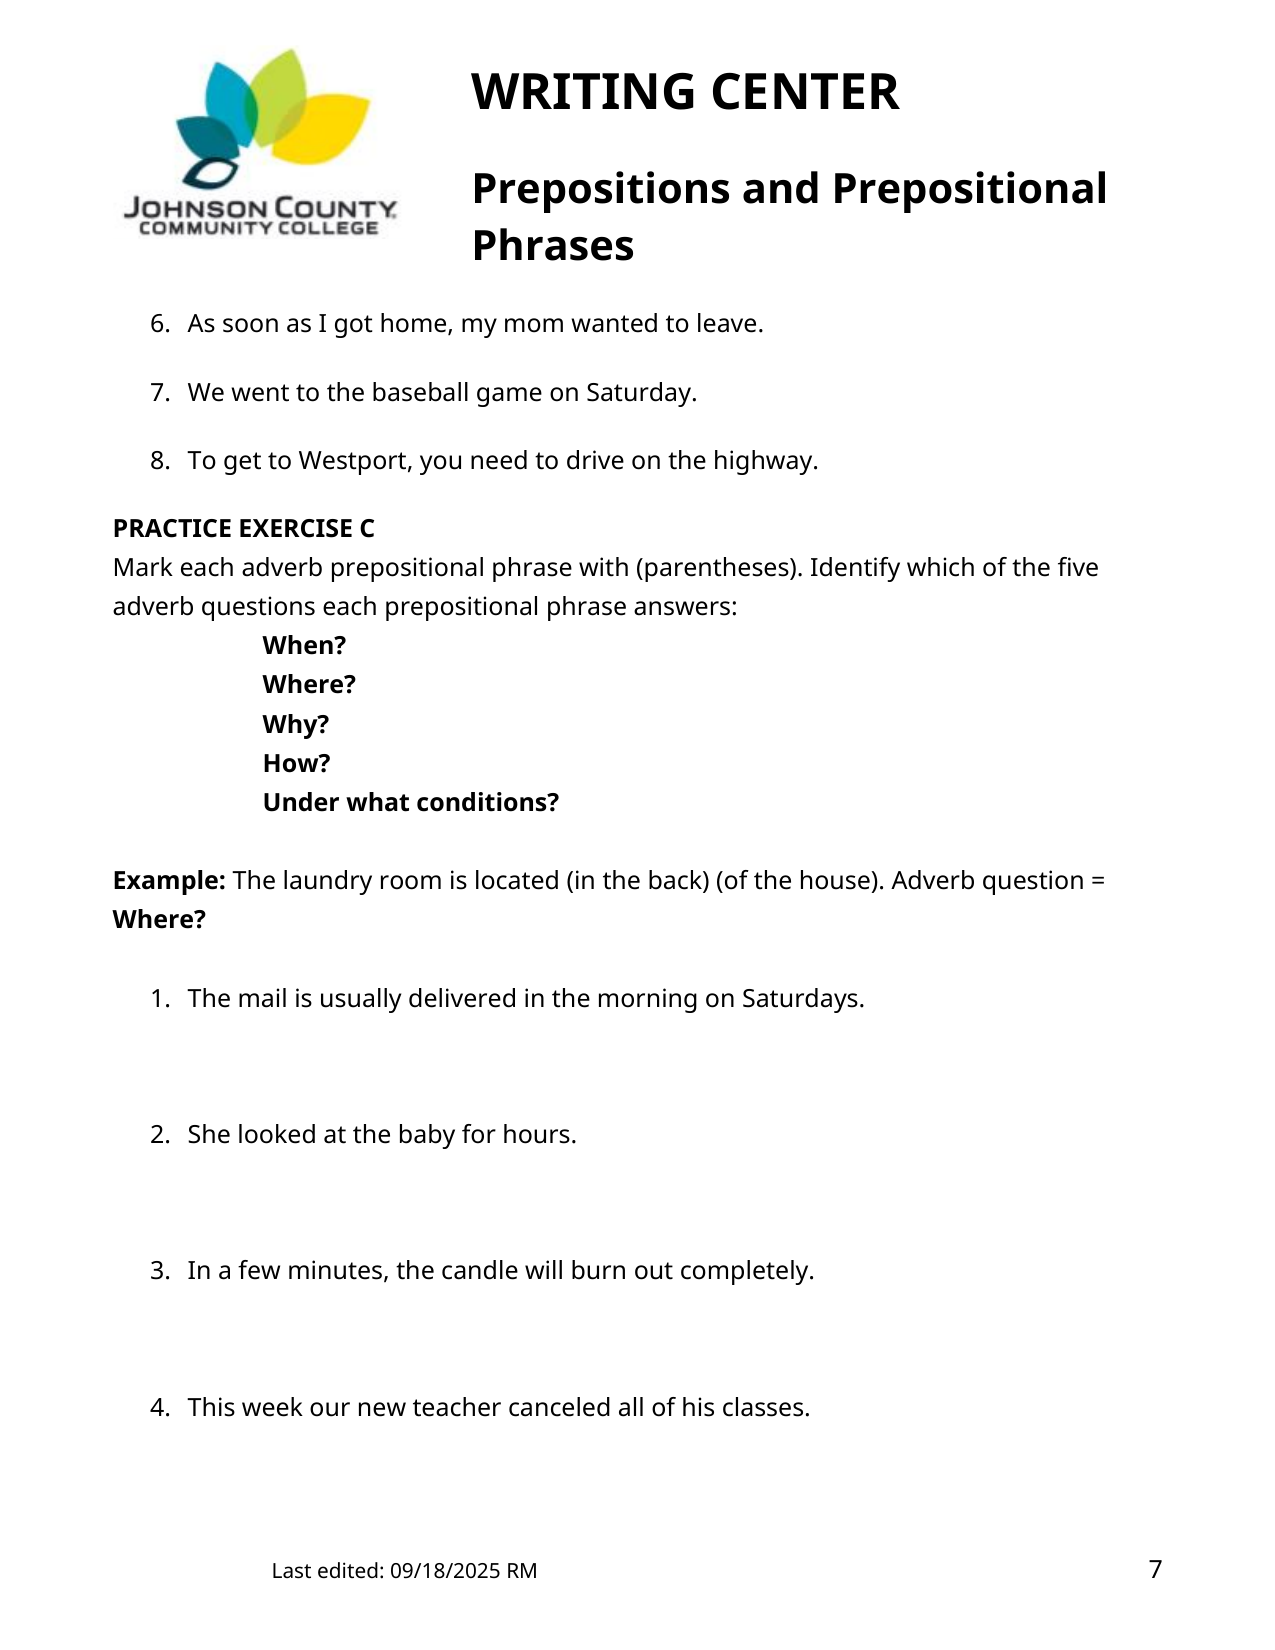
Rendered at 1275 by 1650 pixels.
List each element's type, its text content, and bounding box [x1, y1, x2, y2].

list In a few minutes, the candle will burn out completely. [150, 1253, 1162, 1355]
subtitle Practice Exercise C [112, 511, 1162, 544]
list The mail is usually delivered in the morning on Saturdays. [150, 981, 1162, 1083]
list We went to the baseball game on Saturday. [150, 374, 1162, 408]
list This week our new teacher canceled all of his classes. [150, 1389, 1162, 1491]
list As soon as I got home, my mom wanted to leave. [150, 306, 1162, 340]
text Why? [262, 706, 1162, 740]
text Example: The laundry room is located (in the back) (of the house). Adverb question = Where? [112, 863, 1162, 936]
list To get to Westport, you need to drive on the highway. [150, 442, 1162, 476]
text Under what conditions? [262, 785, 1162, 819]
list She looked at the baby for hours. [150, 1117, 1162, 1219]
text When? [262, 628, 1162, 662]
picture [112, 45, 406, 239]
text Where? [262, 667, 1162, 701]
text How? [262, 746, 1162, 779]
text Mark each adverb prepositional phrase with (parentheses). Identify which of the five adverb questions each prepositional phrase answers: [112, 550, 1162, 623]
